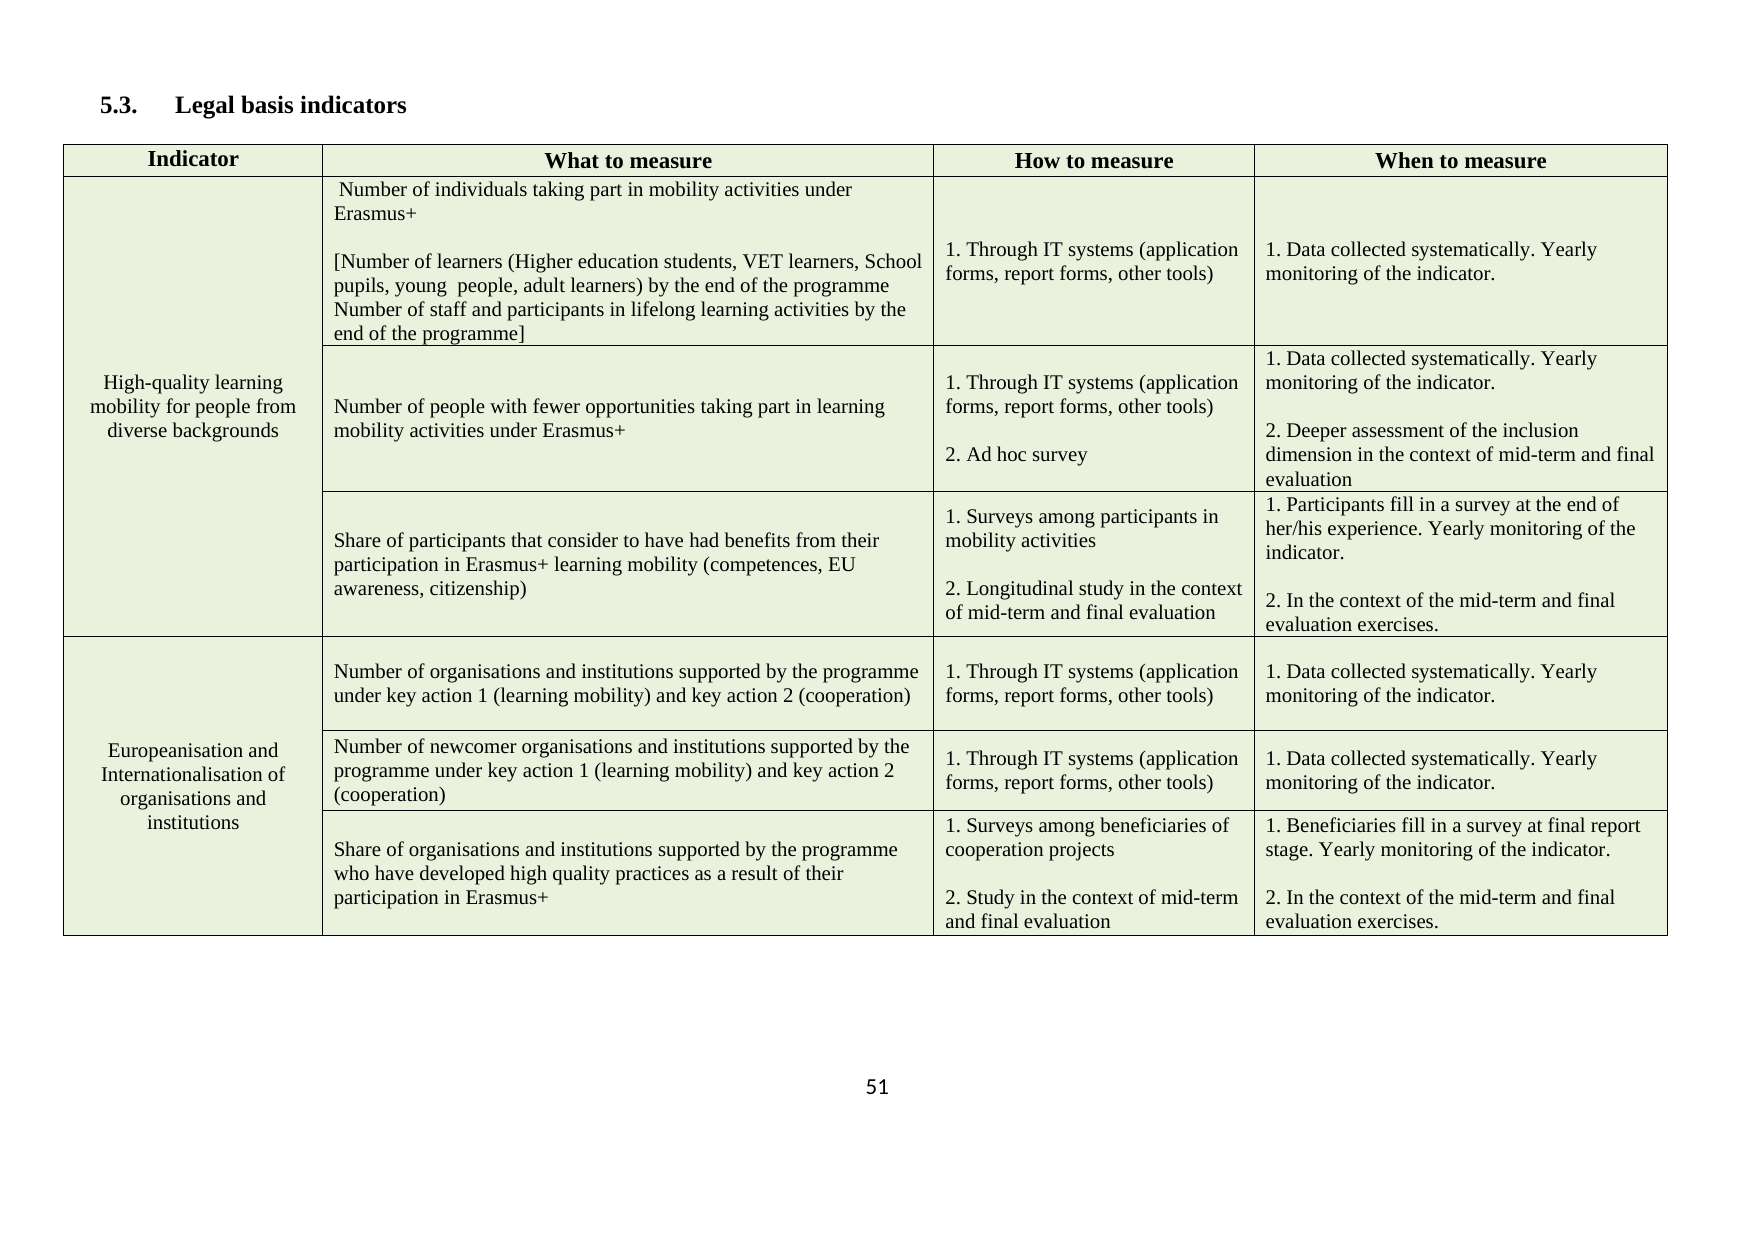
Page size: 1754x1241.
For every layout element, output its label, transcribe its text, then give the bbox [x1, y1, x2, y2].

table_header What to measure [323, 145, 933, 176]
table_header Indicator [64, 145, 322, 176]
table_cell Number of newcomer organisations and institutions supported by the programme under key action 1 (learning mobility) and key action 2 (cooperation) [323, 731, 933, 810]
subtitle Legal basis indicators [100, 91, 1679, 119]
table_header How to measure [934, 145, 1254, 176]
table_cell 1. Data collected systematically. Yearly monitoring of the indicator. [1255, 637, 1667, 730]
table_cell Share of participants that consider to have had benefits from their participation in Erasmus+ learning mobility (competences, EU awareness, citizenship) [323, 492, 933, 636]
table_cell Number of organisations and institutions supported by the programme under key action 1 (learning mobility) and key action 2 (cooperation) [323, 637, 933, 730]
table_cell Number of individuals taking part in mobility activities under Erasmus+ [Number of learners (Higher education students, VET learners, School pupils, young people, adult learners) by the end of the programme Number of staff and participants in lifelong learning activities by the end of the programme] [323, 177, 933, 345]
table_cell 1. Participants fill in a survey at the end of her/his experience. Yearly monitoring of the indicator. 2. In the context of the mid-term and final evaluation exercises. [1255, 492, 1667, 636]
table_cell 1. Through IT systems (application forms, report forms, other tools) [934, 637, 1254, 730]
table_cell 1. Beneficiaries fill in a survey at final report stage. Yearly monitoring of the indicator. 2. In the context of the mid-term and final evaluation exercises. [1255, 811, 1667, 935]
table_header When to measure [1255, 145, 1667, 176]
table_cell 1. Through IT systems (application forms, report forms, other tools) [934, 177, 1254, 345]
table_cell 1. Surveys among beneficiaries of cooperation projects 2. Study in the context of mid-term and final evaluation [934, 811, 1254, 935]
table_cell 1. Data collected systematically. Yearly monitoring of the indicator. [1255, 731, 1667, 810]
table_cell Share of organisations and institutions supported by the programme who have developed high quality practices as a result of their participation in Erasmus+ [323, 811, 933, 935]
table_cell 1. Surveys among participants in mobility activities 2. Longitudinal study in the context of mid-term and final evaluation [934, 492, 1254, 636]
table_cell 1. Data collected systematically. Yearly monitoring of the indicator. [1255, 177, 1667, 345]
table_cell Europeanisation and Internationalisation of organisations and institutions [64, 637, 322, 935]
table_cell 1. Through IT systems (application forms, report forms, other tools) 2. Ad hoc survey [934, 346, 1254, 491]
table_cell Number of people with fewer opportunities taking part in learning mobility activities under Erasmus+ [323, 346, 933, 491]
table_cell High-quality learning mobility for people from diverse backgrounds [64, 177, 322, 636]
table_cell 1. Data collected systematically. Yearly monitoring of the indicator. 2. Deeper assessment of the inclusion dimension in the context of mid-term and final evaluation [1255, 346, 1667, 491]
table_cell 1. Through IT systems (application forms, report forms, other tools) [934, 731, 1254, 810]
